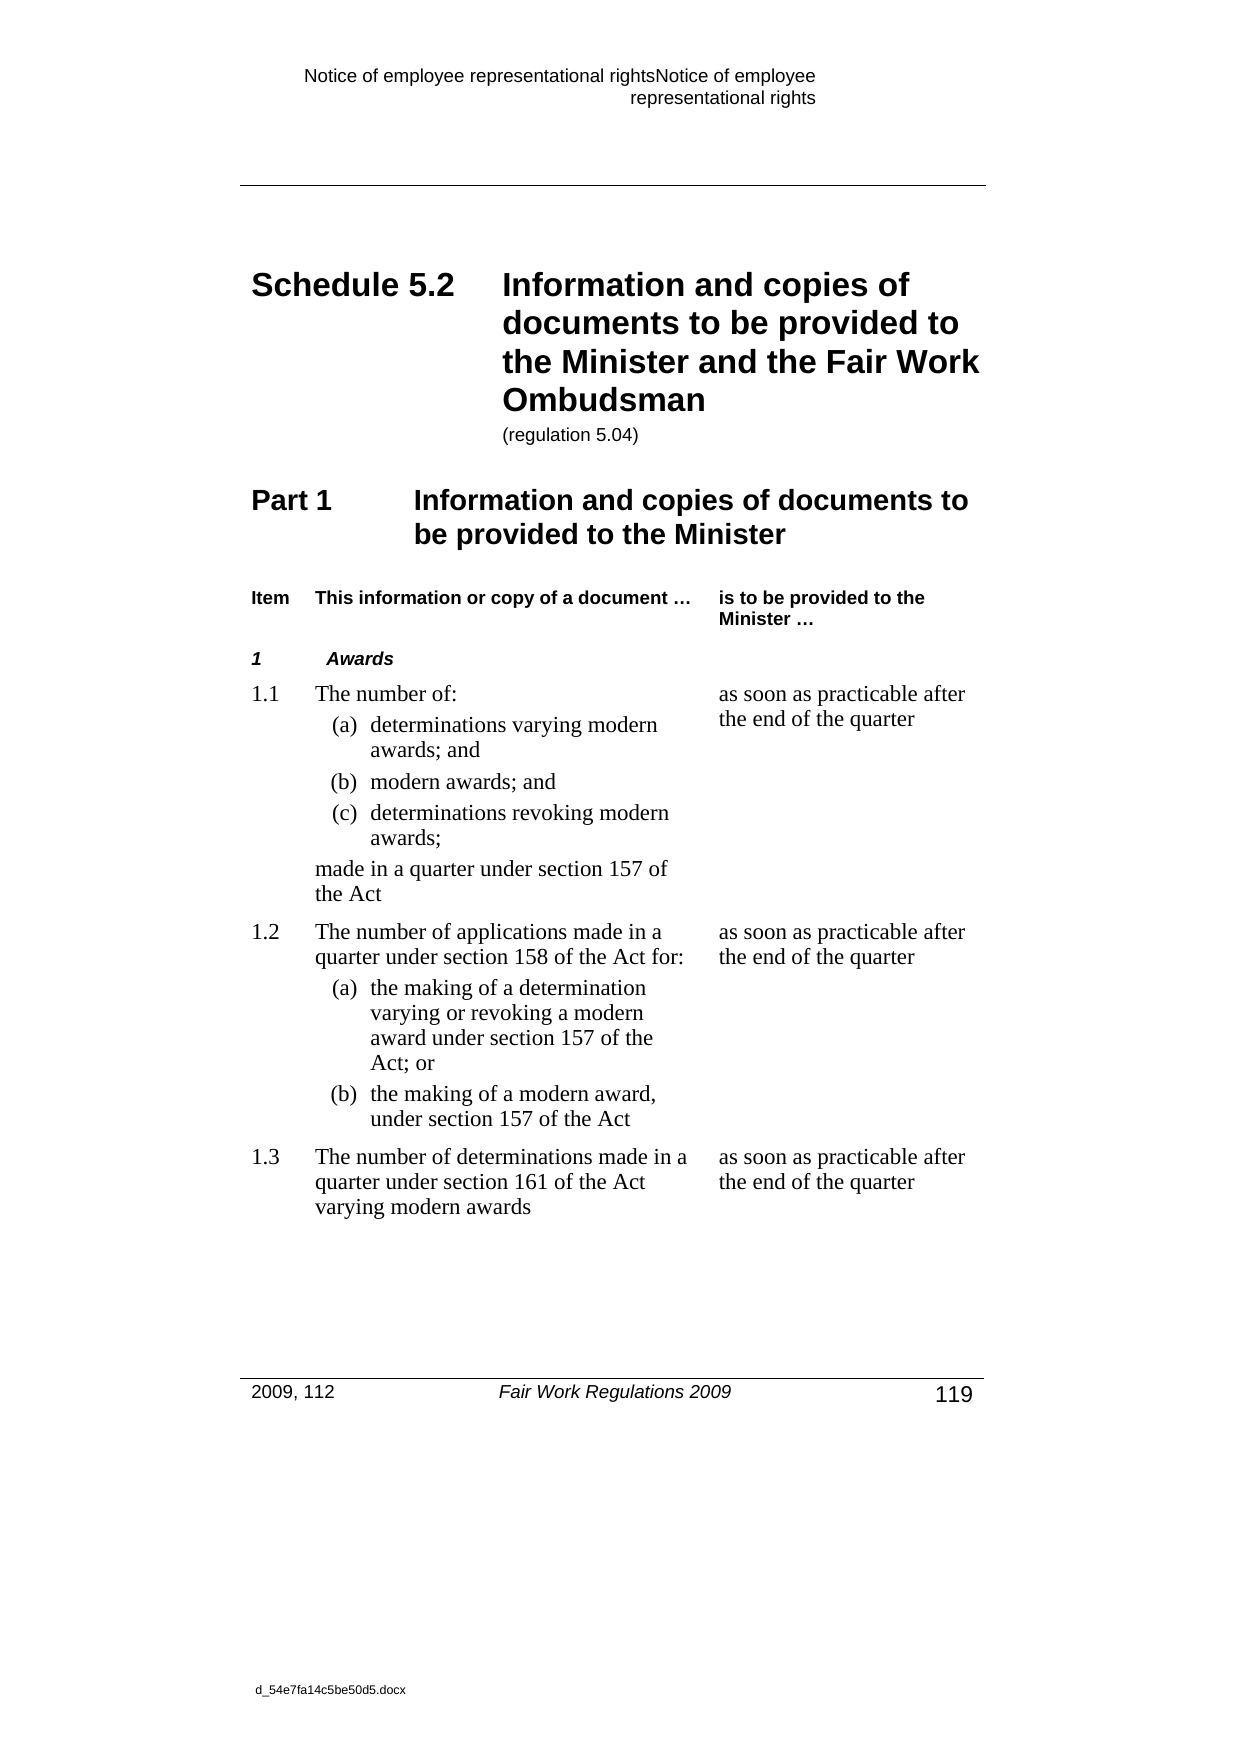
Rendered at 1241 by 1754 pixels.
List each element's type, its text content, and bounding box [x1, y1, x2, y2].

table_cell The number of: (a) determinations varying modern awards; and (b) modern awards; and (c) determinations revoking modern awards; made in a quarter under section 157 of the Act [304, 675, 707, 913]
table_header is to be provided to the Minister … [708, 575, 1001, 636]
text Part 1 Information and copies of documents to be provided to the Minister [251, 483, 989, 550]
table_cell 1.2 [240, 913, 303, 1138]
table_cell 1 Awards [240, 636, 1001, 675]
table_cell as soon as practicable after the end of the quarter [708, 913, 1001, 1138]
table_cell as soon as practicable after the end of the quarter [708, 1138, 1001, 1225]
table_cell The number of applications made in a quarter under section 158 of the Act for: (a) the making of a determination varying or revoking a modern award under section 157 of the Act; or (b) the making of a modern award, under section 157 of the Act [304, 913, 707, 1138]
table_cell The number of determinations made in a quarter under section 161 of the Act varying modern awards [304, 1138, 707, 1225]
table_cell 1.1 [240, 675, 303, 913]
table_cell as soon as practicable after the end of the quarter [708, 675, 1001, 913]
table_cell 1.3 [240, 1138, 303, 1225]
table_header This information or copy of a document … [304, 575, 707, 636]
title Schedule 5.2 Information and copies of documents to be provided to the Minister and the Fair Work Ombudsman [251, 265, 989, 419]
text (regulation 5.04) [502, 425, 989, 446]
table_header Item [240, 575, 303, 636]
